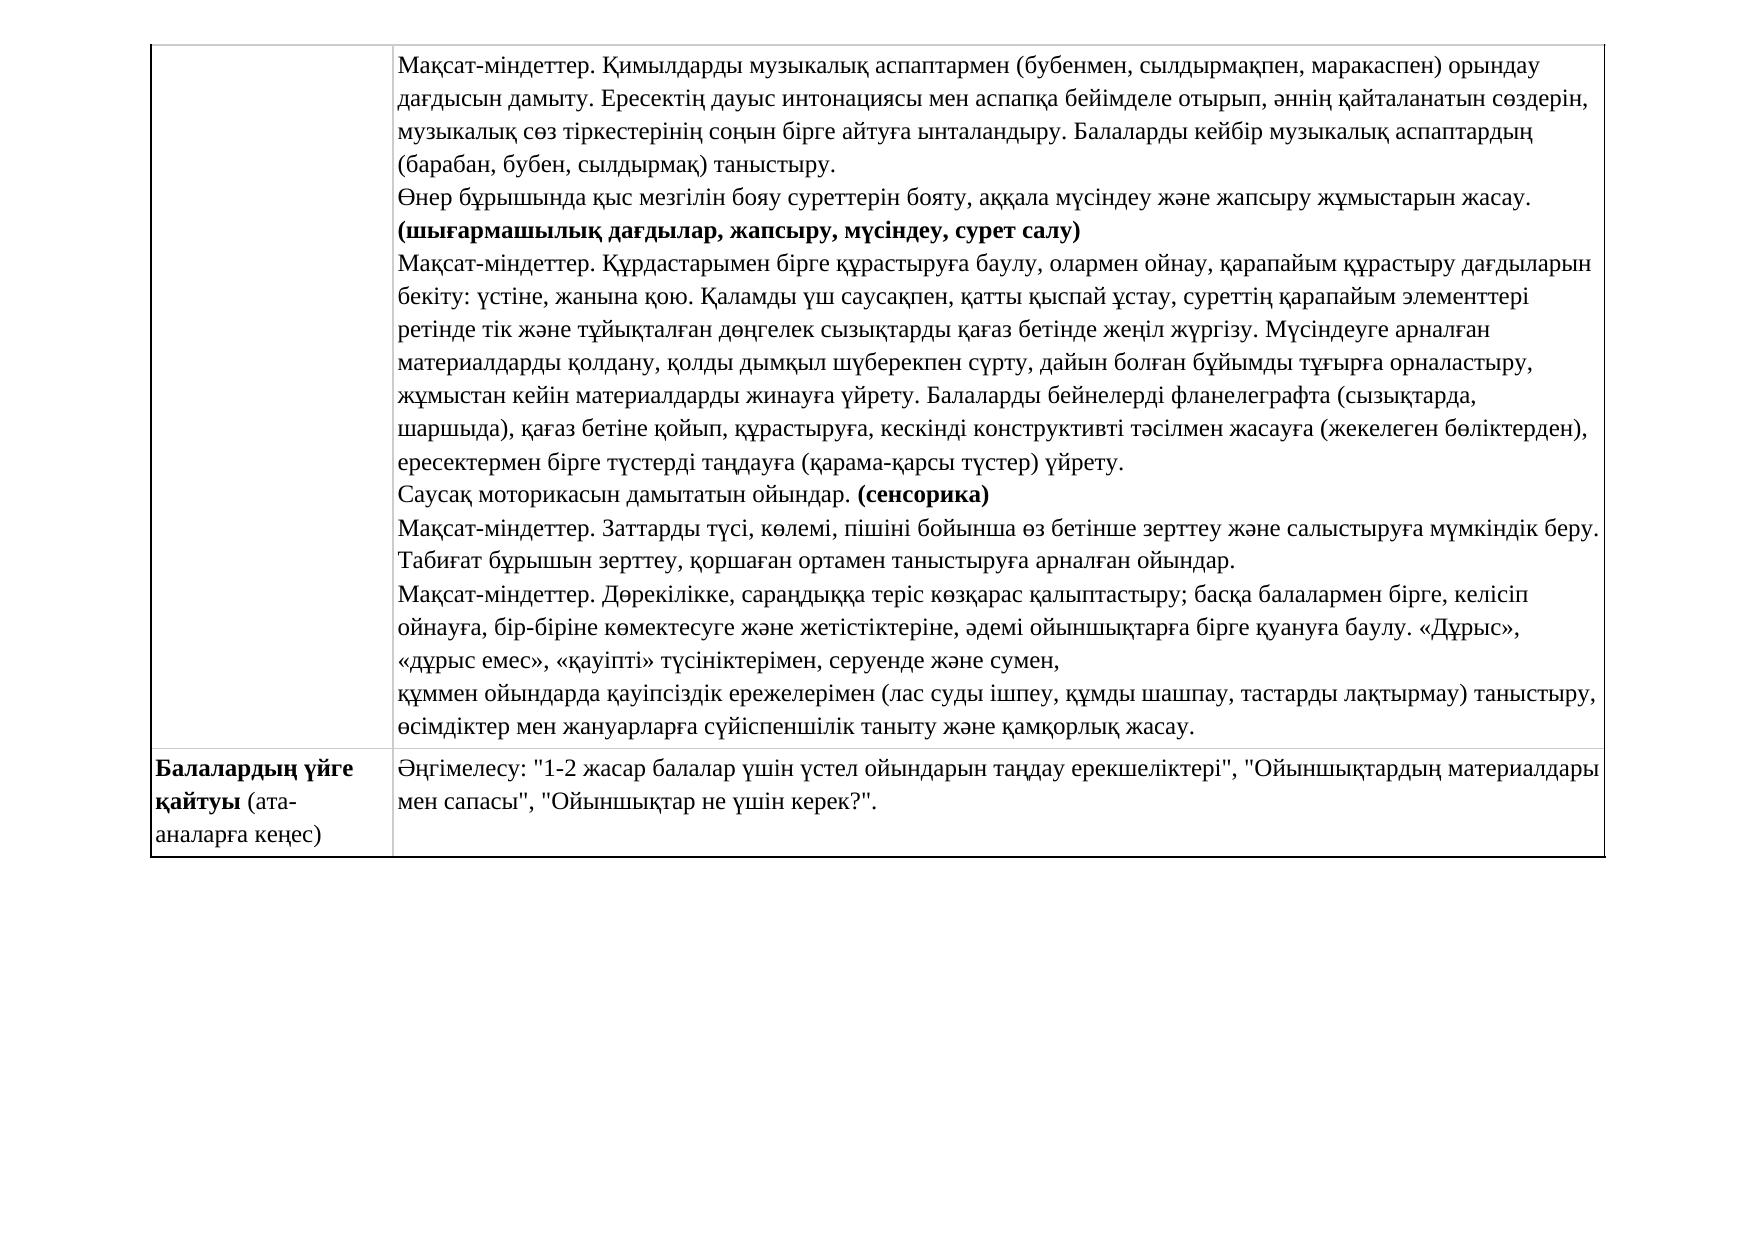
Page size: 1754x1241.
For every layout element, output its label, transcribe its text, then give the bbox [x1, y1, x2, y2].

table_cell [152, 46, 392, 747]
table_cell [394, 46, 1604, 747]
table_cell Әңгімелесу: "1-2 жасар балалар үшін үстел ойындарын таңдау ерекшеліктері", "Ойыншықтардың материалдары мен сапасы", "Ойыншықтар не үшін керек?". [394, 749, 1604, 856]
table_cell Балалардың үйге қайтуы (ата-аналарға кеңес) [152, 749, 392, 856]
